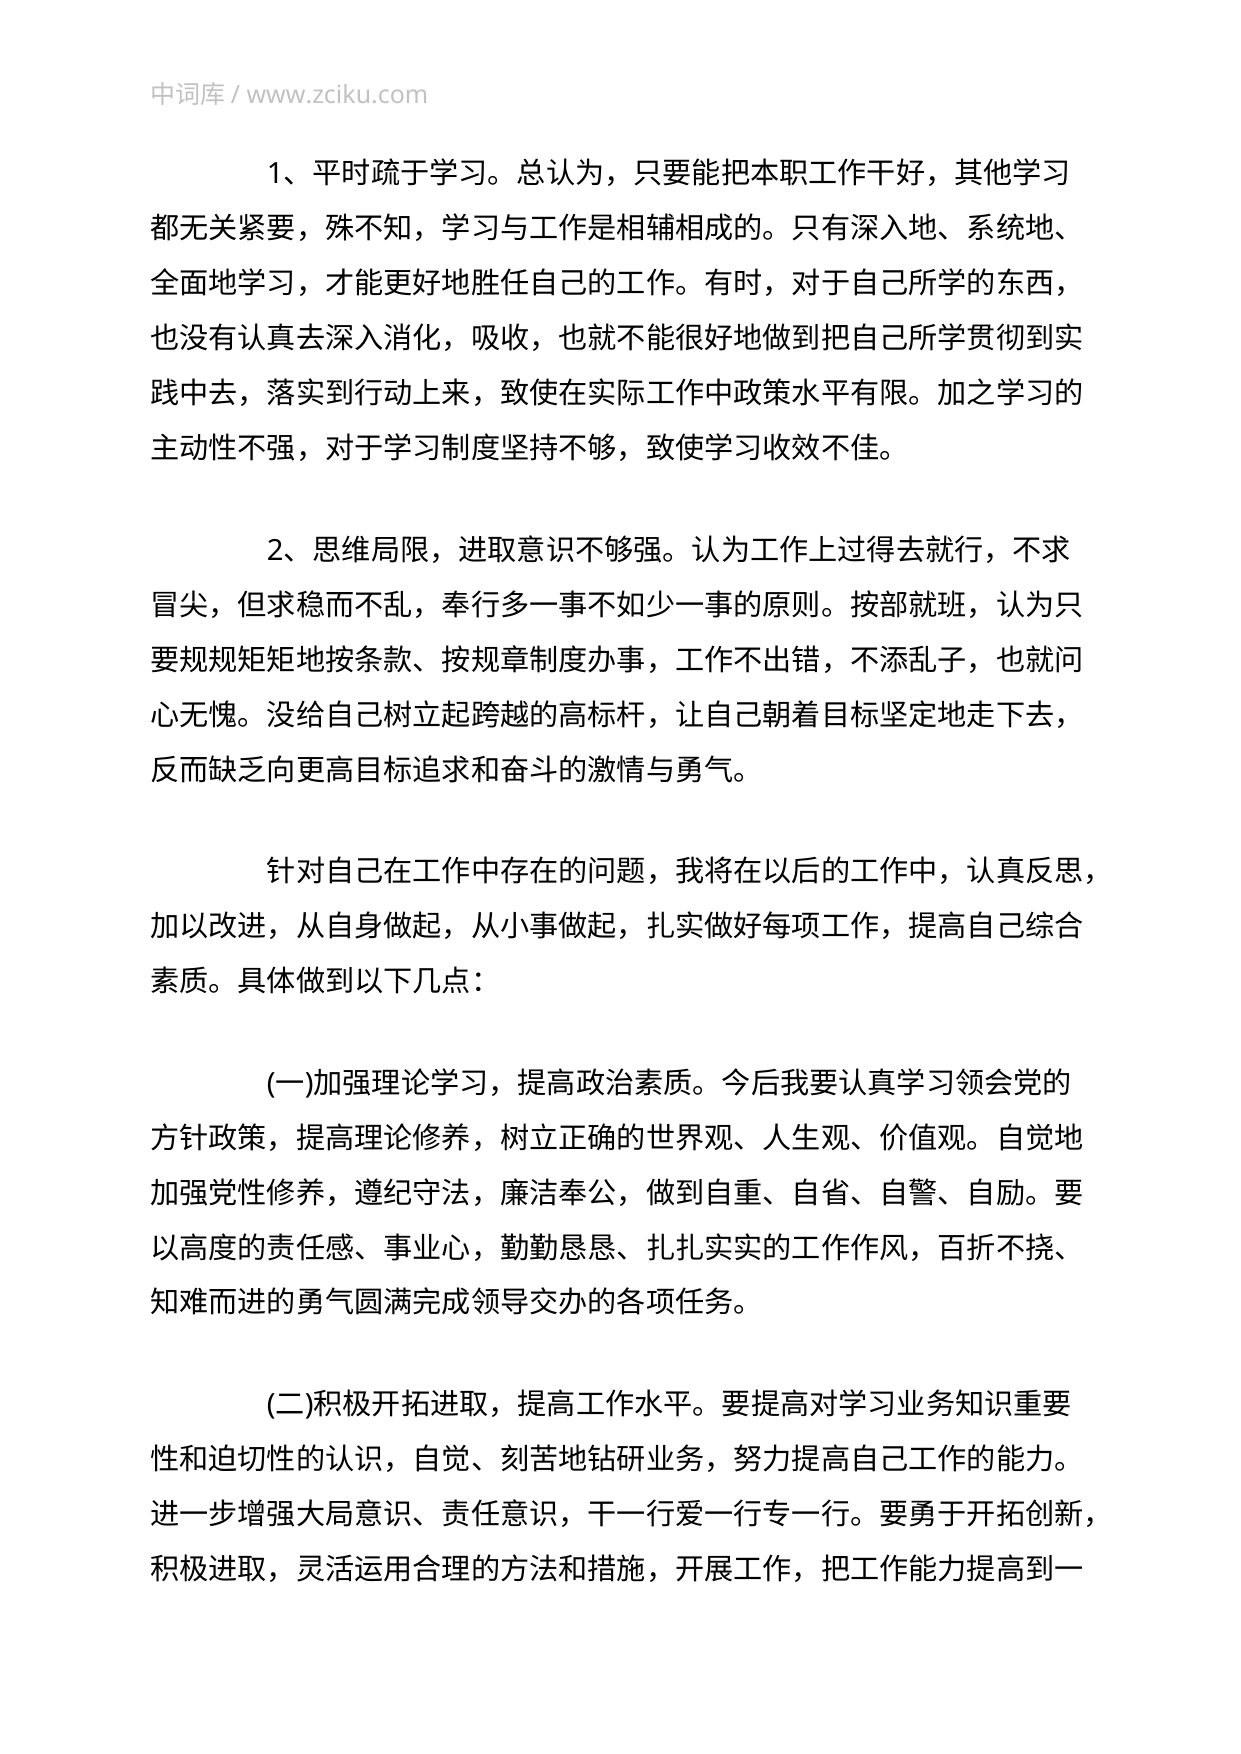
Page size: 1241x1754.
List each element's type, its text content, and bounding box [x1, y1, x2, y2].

text (一)加强理论学习，提高政治素质。今后我要认真学习领会党的方针政策，提高理论修养，树立正确的世界观、人生观、价值观。自觉地加强党性修养，遵纪守法，廉洁奉公，做到自重、自省、自警、自励。要以高度的责任感、事业心，勤勤恳恳、扎扎实实的工作作风，百折不挠、知难而进的勇气圆满完成领导交办的各项任务。 [150, 1059, 1090, 1321]
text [150, 1381, 1090, 1588]
text 针对自己在工作中存在的问题，我将在以后的工作中，认真反思，加以改进，从自身做起，从小事做起，扎实做好每项工作，提高自己综合素质。具体做到以下几点： [150, 848, 1090, 1000]
text 1、平时疏于学习。总认为，只要能把本职工作干好，其他学习都无关紧要，殊不知，学习与工作是相辅相成的。只有深入地、系统地、全面地学习，才能更好地胜任自己的工作。有时，对于自己所学的东西，也没有认真去深入消化，吸收，也就不能很好地做到把自己所学贯彻到实践中去，落实到行动上来，致使在实际工作中政策水平有限。加之学习的主动性不强，对于学习制度坚持不够，致使学习收效不佳。 [150, 150, 1090, 467]
text 2、思维局限，进取意识不够强。认为工作上过得去就行，不求冒尖，但求稳而不乱，奉行多一事不如少一事的原则。按部就班，认为只要规规矩矩地按条款、按规章制度办事，工作不出错，不添乱子，也就问心无愧。没给自己树立起跨越的高标杆，让自己朝着目标坚定地走下去，反而缺乏向更高目标追求和奋斗的激情与勇气。 [150, 526, 1090, 788]
